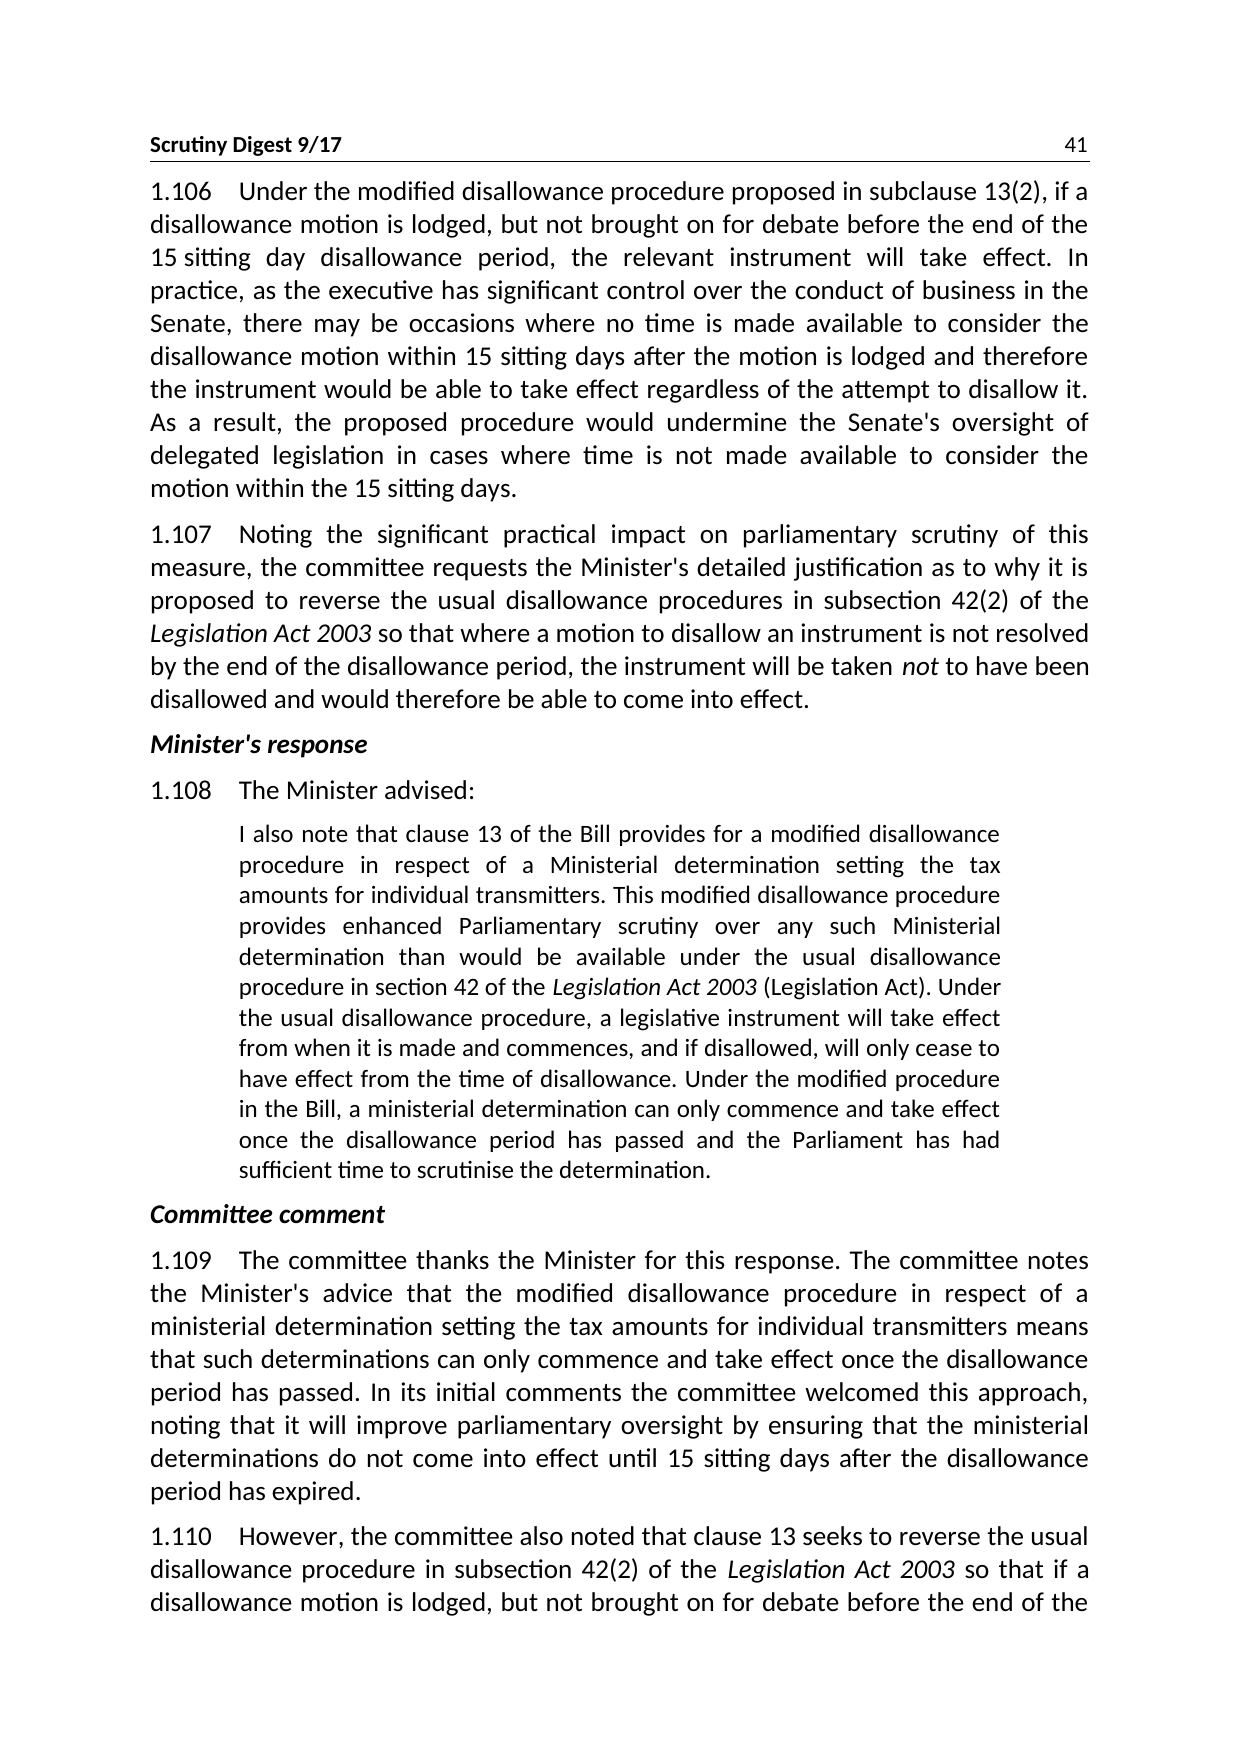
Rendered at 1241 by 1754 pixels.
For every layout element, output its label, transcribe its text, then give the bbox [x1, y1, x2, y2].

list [150, 1519, 1090, 1619]
text I also note that clause 13 of the Bill provides for a modified disallowance procedure in respect of a Ministerial determination setting the tax amounts for individual transmitters. This modified disallowance procedure provides enhanced Parliamentary scrutiny over any such Ministerial determination than would be available under the usual disallowance procedure in section 42 of the Legislation Act 2003 (Legislation Act). Under the usual disallowance procedure, a legislative instrument will take effect from when it is made and commences, and if disallowed, will only cease to have effect from the time of disallowance. Under the modified procedure in the Bill, a ministerial determination can only commence and take effect once the disallowance period has passed and the Parliament has had sufficient time to scrutinise the determination. [239, 819, 1002, 1185]
list The committee thanks the Minister for this response. The committee notes the Minister's advice that the modified disallowance procedure in respect of a ministerial determination setting the tax amounts for individual transmitters means that such determinations can only commence and take effect once the disallowance period has passed. In its initial comments the committee welcomed this approach, noting that it will improve parliamentary oversight by ensuring that the ministerial determinations do not come into effect until 15 sitting days after the disallowance period has expired. [150, 1243, 1090, 1507]
text Committee comment [150, 1197, 1090, 1230]
text Minister's response [150, 728, 1090, 761]
list The Minister advised: [150, 773, 1090, 806]
list Under the modified disallowance procedure proposed in subclause 13(2), if a disallowance motion is lodged, but not brought on for debate before the end of the 15 sitting day disallowance period, the relevant instrument will take effect. In practice, as the executive has significant control over the conduct of business in the Senate, there may be occasions where no time is made available to consider the disallowance motion within 15 sitting days after the motion is lodged and therefore the instrument would be able to take effect regardless of the attempt to disallow it. As a result, the proposed procedure would undermine the Senate's oversight of delegated legislation in cases where time is not made available to consider the motion within the 15 sitting days. [150, 174, 1090, 504]
list Noting the significant practical impact on parliamentary scrutiny of this measure, the committee requests the Minister's detailed justification as to why it is proposed to reverse the usual disallowance procedures in subsection 42(2) of the Legislation Act 2003 so that where a motion to disallow an instrument is not resolved by the end of the disallowance period, the instrument will be taken not to have been disallowed and would therefore be able to come into effect. [150, 517, 1090, 715]
